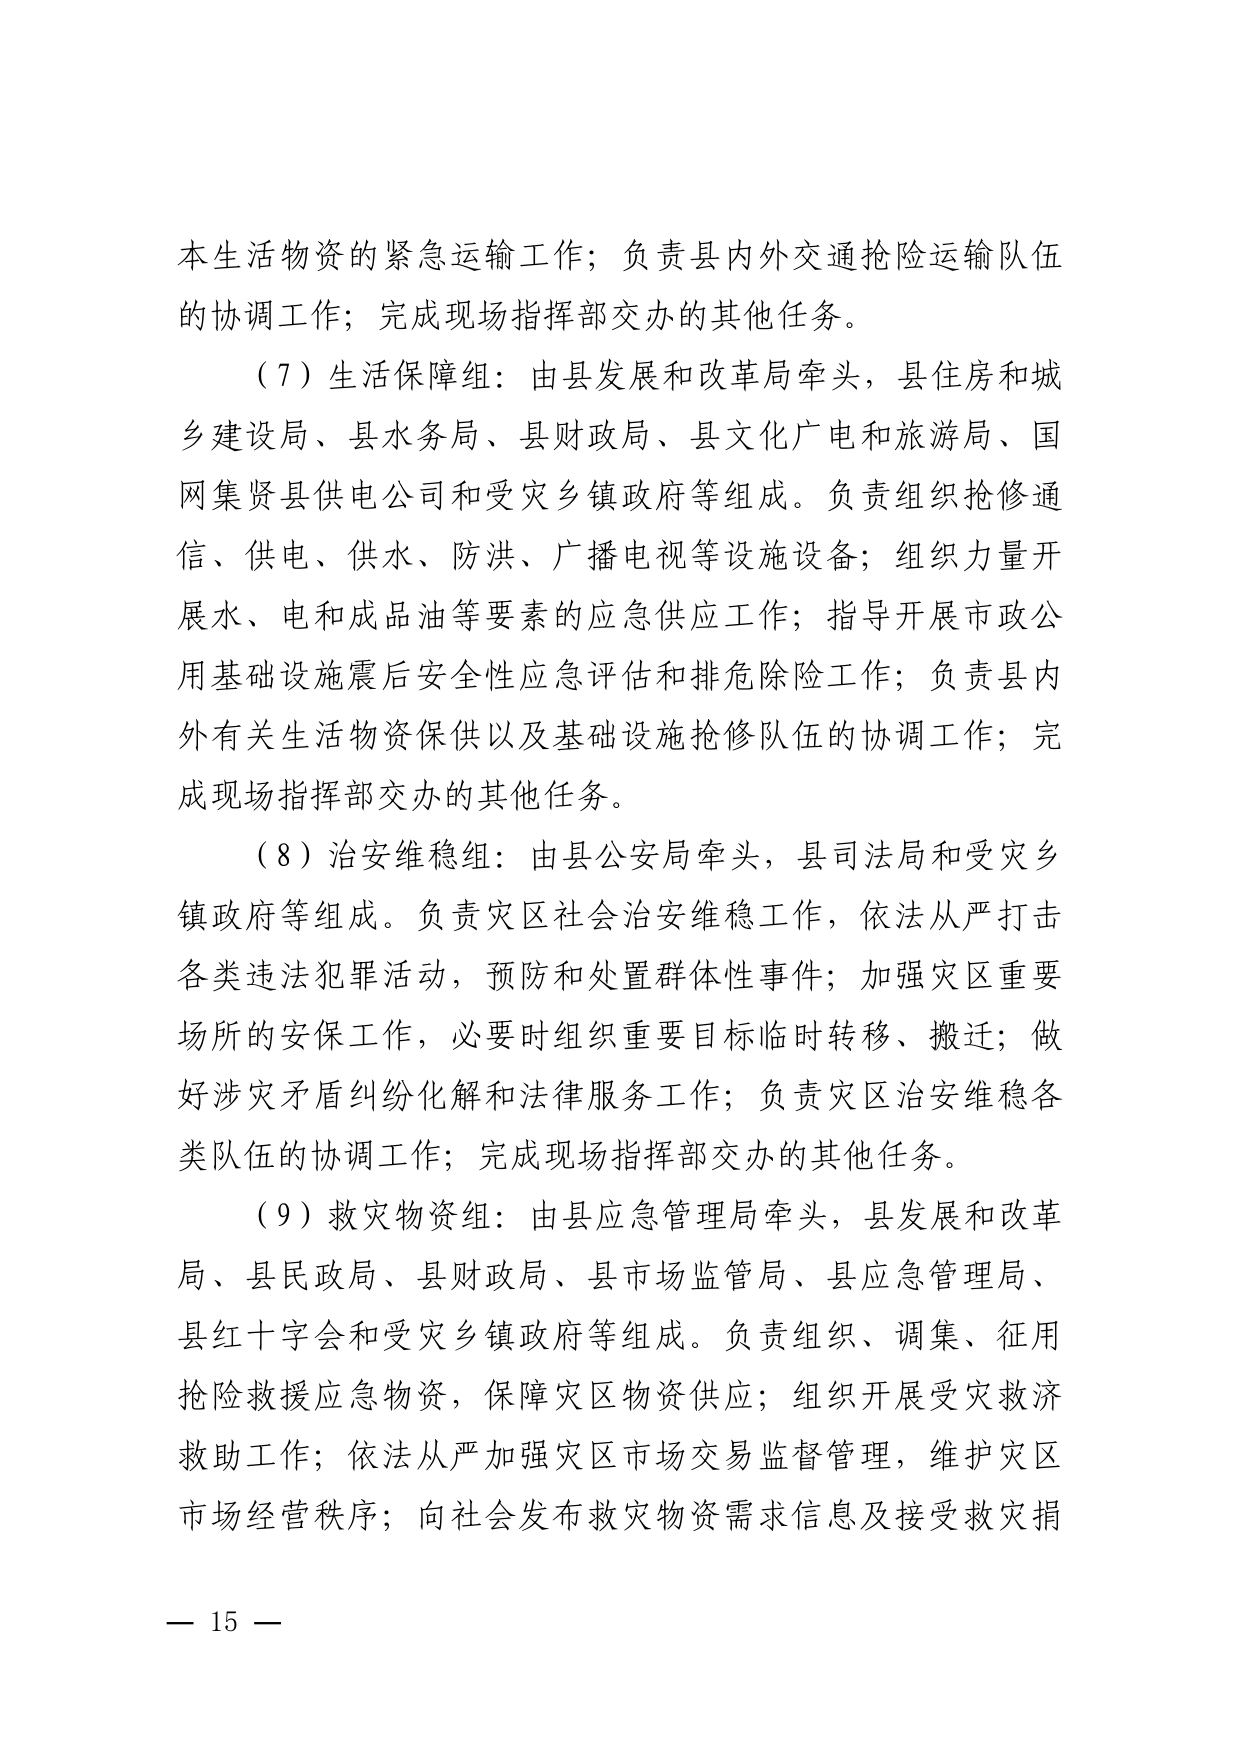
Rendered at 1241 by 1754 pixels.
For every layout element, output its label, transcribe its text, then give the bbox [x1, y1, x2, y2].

text （7）生活保障组：由县发展和改革局牵头，县住房和城乡建设局、县水务局、县财政局、县文化广电和旅游局、国网集贤县供电公司和受灾乡镇政府等组成。负责组织抢修通信、供电、供水、防洪、广播电视等设施设备；组织力量开展水、电和成品油等要素的应急供应工作；指导开展市政公用基础设施震后安全性应急评估和排危除险工作；负责县内外有关生活物资保供以及基础设施抢修队伍的协调工作；完成现场指挥部交办的其他任务。 [176, 339, 1064, 819]
text （8）治安维稳组：由县公安局牵头，县司法局和受灾乡镇政府等组成。负责灾区社会治安维稳工作，依法从严打击各类违法犯罪活动，预防和处置群体性事件；加强灾区重要场所的安保工作，必要时组织重要目标临时转移、搬迁；做好涉灾矛盾纠纷化解和法律服务工作；负责灾区治安维稳各类队伍的协调工作；完成现场指挥部交办的其他任务。 [176, 819, 1064, 1179]
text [176, 1179, 1064, 1539]
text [176, 219, 1064, 339]
